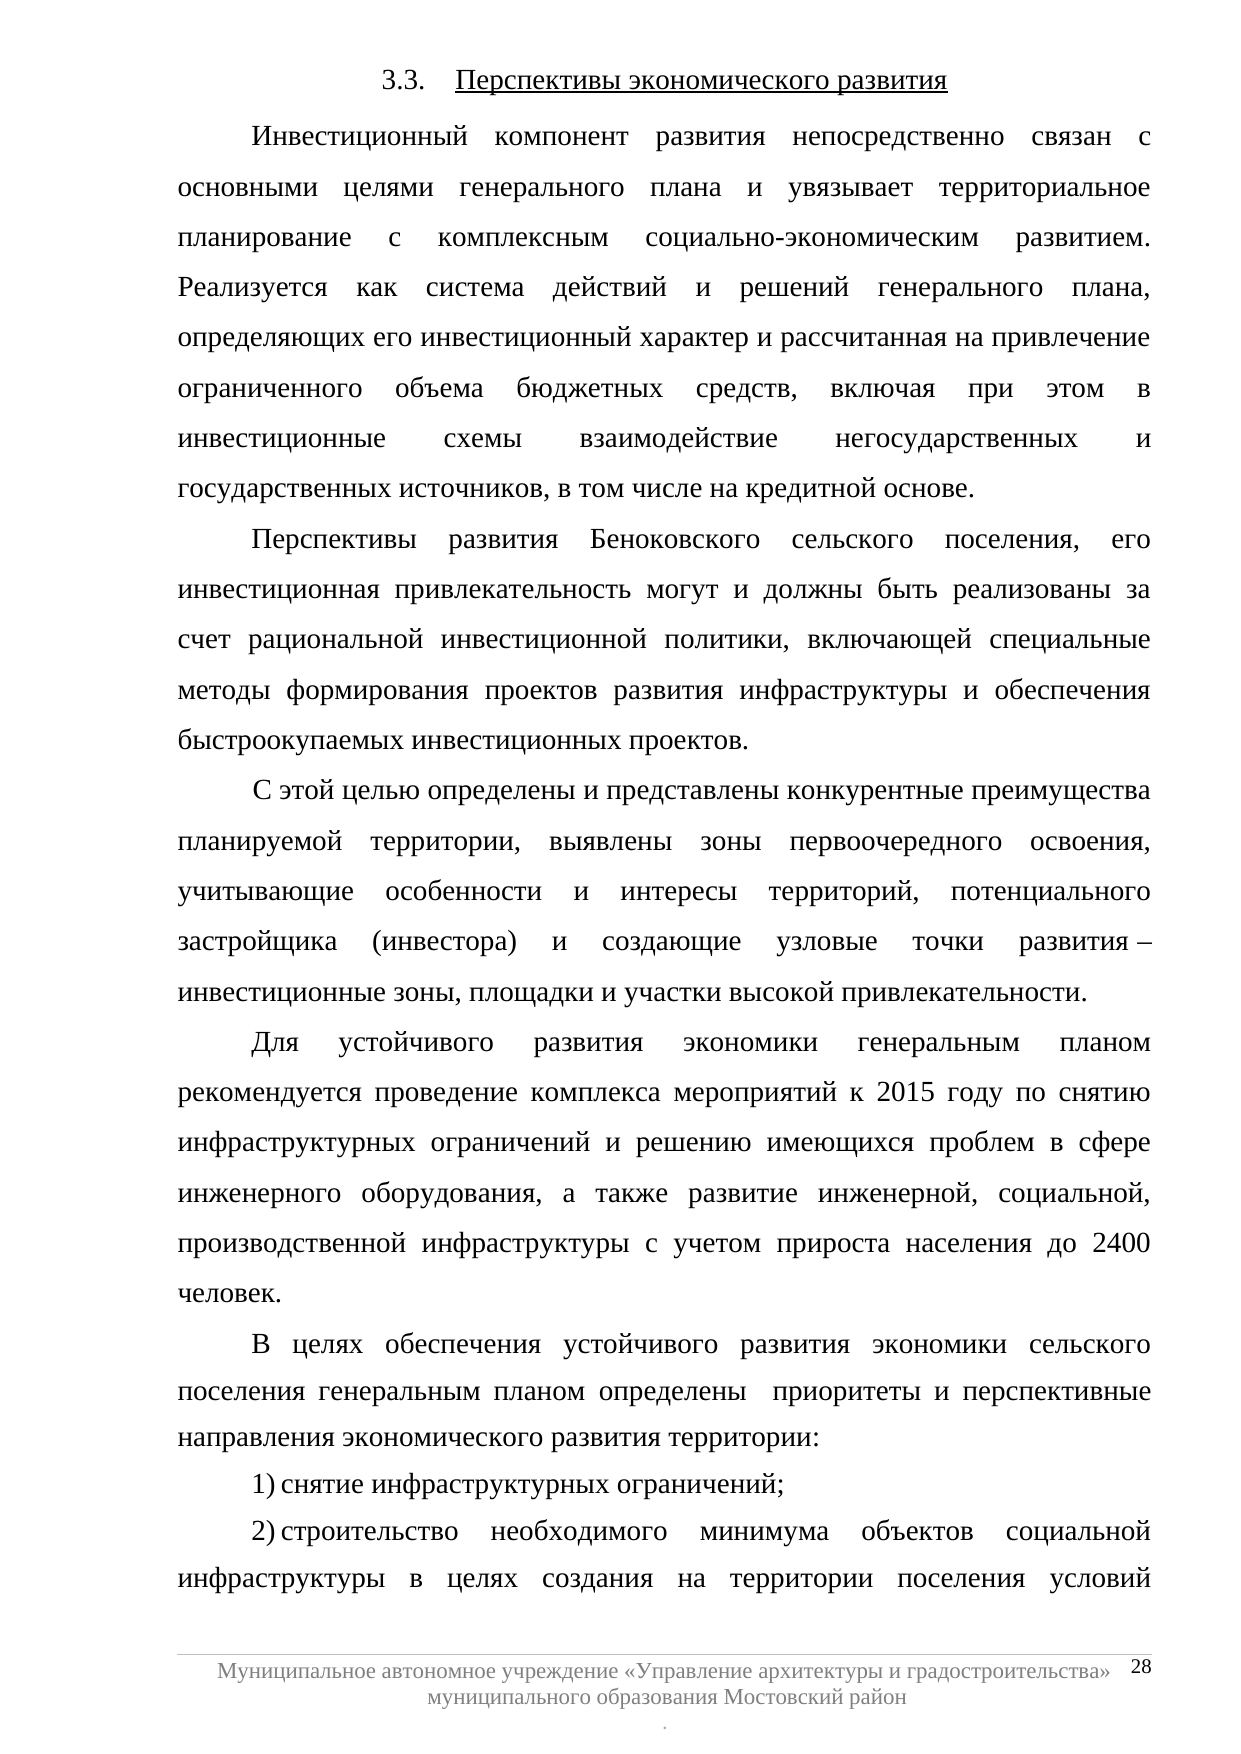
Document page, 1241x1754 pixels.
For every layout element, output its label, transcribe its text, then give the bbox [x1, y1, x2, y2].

text Перспективы развития Беноковского сельского поселения, его инвестиционная привлекательность могут и должны быть реализованы за счет рациональной инвестиционной политики, включающей специальные методы формирования проектов развития инфраструктуры и обеспечения быстроокупаемых инвестиционных проектов. [177, 521, 1152, 756]
list снятие инфраструктурных ограничений; [177, 1466, 1152, 1500]
text Для устойчивого развития экономики генеральным планом рекомендуется проведение комплекса мероприятий к 2015 году по снятию инфраструктурных ограничений и решению имеющихся проблем в сфере инженерного оборудования, а также развитие инженерной, социальной, производственной инфраструктуры с учетом прироста населения до 2400 человек. [177, 1024, 1152, 1309]
text Перспективы экономического развития [177, 62, 1152, 95]
text Инвестиционный компонент развития непосредственно связан с основными целями генерального плана и увязывает территориальное планирование с комплексным социально-экономическим развитием. Реализуется как система действий и решений генерального плана, определяющих его инвестиционный характер и рассчитанная на привлечение ограниченного объема бюджетных средств, включая при этом в инвестиционные схемы взаимодействие негосударственных и государственных источников, в том числе на кредитной основе. [177, 118, 1152, 504]
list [177, 1513, 1152, 1594]
text В целях обеспечения устойчивого развития экономики сельского поселения генеральным планом определены приоритеты и перспективные направления экономического развития территории: [177, 1326, 1152, 1453]
text С этой целью определены и представлены конкурентные преимущества планируемой территории, выявлены зоны первоочередного освоения, учитывающие особенности и интересы территорий, потенциального застройщика (инвестора) и создающие узловые точки развития – инвестиционные зоны, площадки и участки высокой привлекательности. [177, 772, 1152, 1007]
